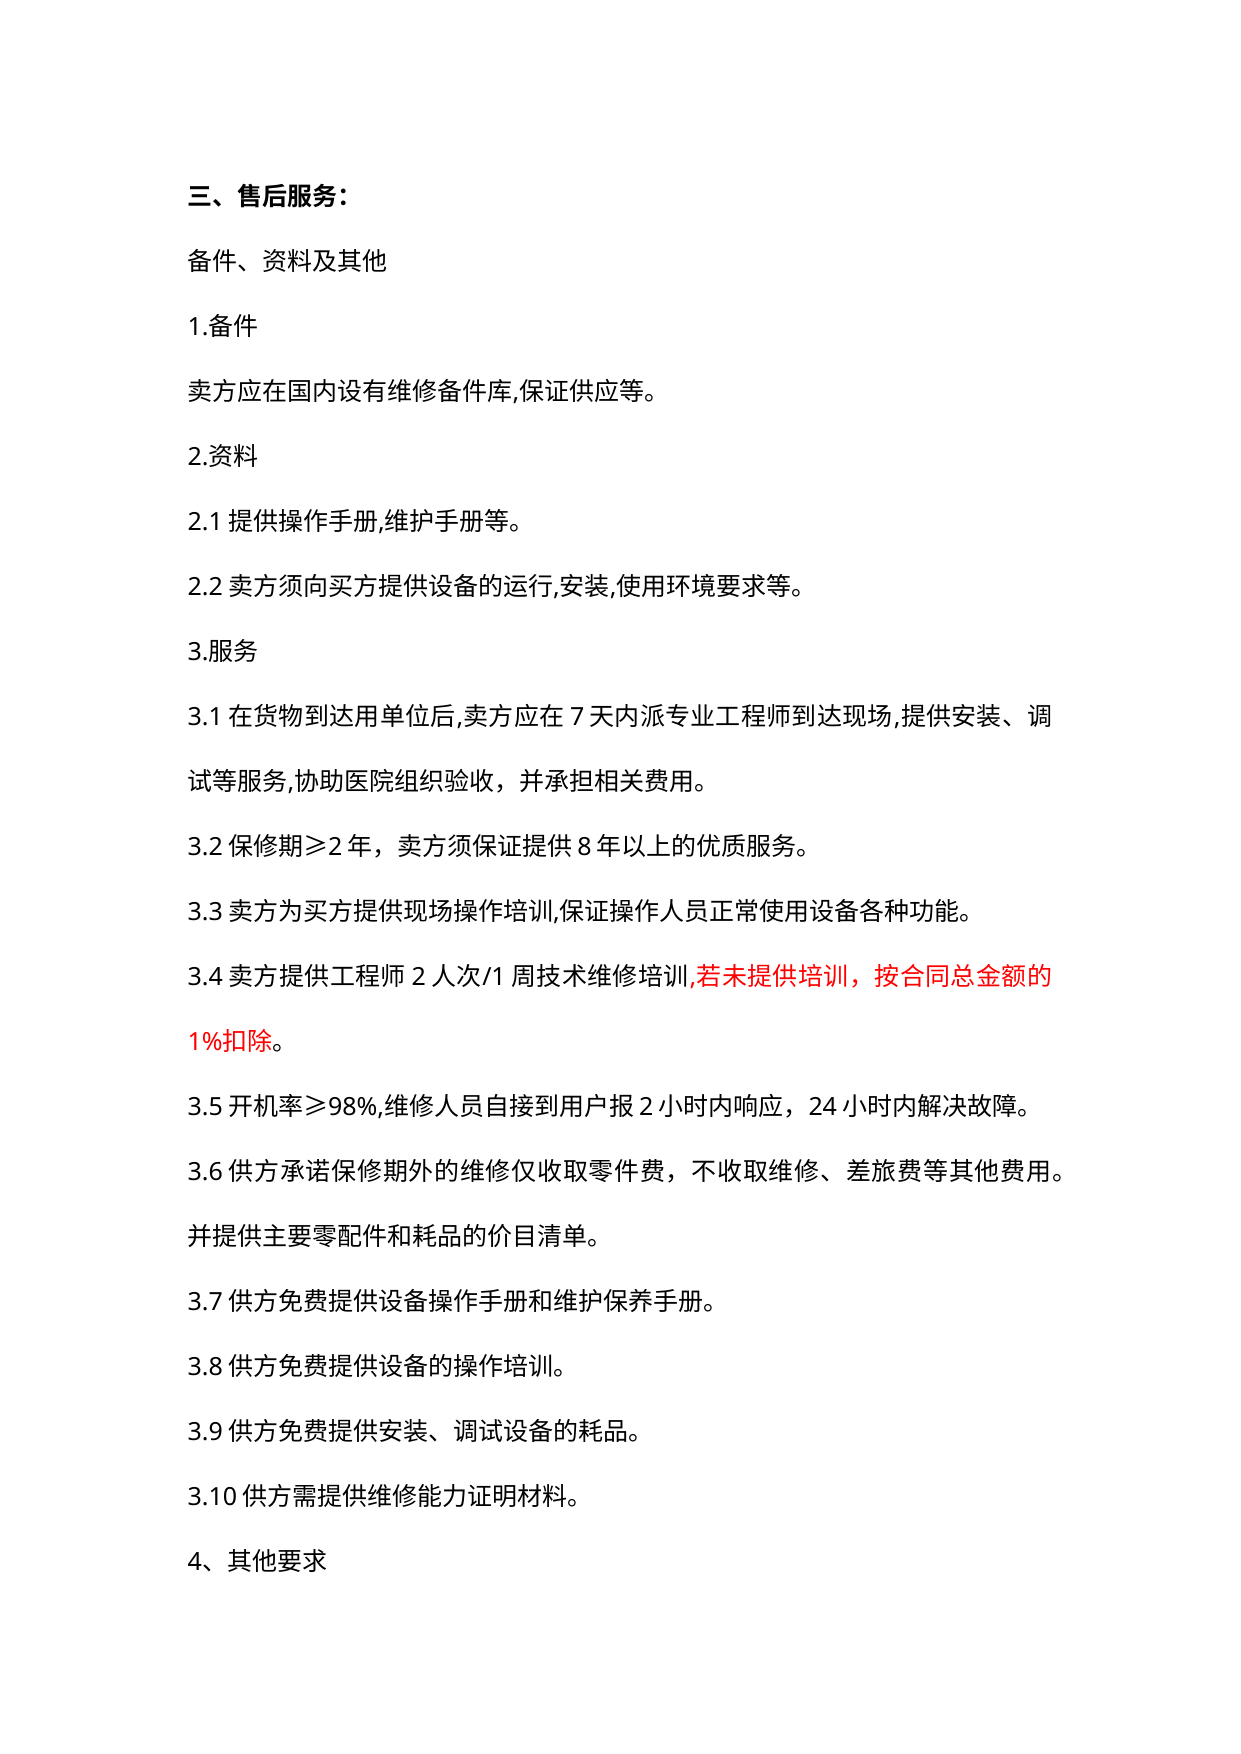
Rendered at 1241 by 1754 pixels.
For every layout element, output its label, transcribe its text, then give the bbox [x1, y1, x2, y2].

text 3.1在货物到达用单位后,卖方应在7天内派专业工程师到达现场,提供安装、调试等服务,协助医院组织验收，并承担相关费用。 [187, 682, 1053, 812]
text 3.10供方需提供维修能力证明材料。 [187, 1462, 1053, 1527]
text 3.2保修期≥2年，卖方须保证提供8年以上的优质服务。 [187, 812, 1053, 877]
text 2.资料 [187, 422, 1053, 487]
text 2.2卖方须向买方提供设备的运行,安装,使用环境要求等。 [187, 552, 1053, 617]
text 1.备件 [187, 292, 1053, 357]
text 卖方应在国内设有维修备件库,保证供应等。 [187, 357, 1053, 422]
text 3.服务 [187, 617, 1053, 682]
text 三、售后服务： [187, 162, 1053, 227]
text 2.1提供操作手册,维护手册等。 [187, 487, 1053, 552]
text 3.7供方免费提供设备操作手册和维护保养手册。 [187, 1267, 1053, 1332]
text 3.9供方免费提供安装、调试设备的耗品。 [187, 1397, 1053, 1462]
text 3.6供方承诺保修期外的维修仅收取零件费，不收取维修、差旅费等其他费用。并提供主要零配件和耗品的价目清单。 [187, 1137, 1053, 1267]
text 3.3卖方为买方提供现场操作培训,保证操作人员正常使用设备各种功能。 [187, 877, 1053, 942]
text 3.8供方免费提供设备的操作培训。 [187, 1332, 1053, 1397]
text 备件、资料及其他 [187, 227, 1053, 292]
text 3.4卖方提供工程师2人次/1周技术维修培训,若未提供培训，按合同总金额的1%扣除。 [187, 942, 1053, 1072]
text 4、其他要求 [187, 1527, 1053, 1592]
text 3.5开机率≥98%,维修人员自接到用户报2小时内响应，24小时内解决故障。 [187, 1072, 1053, 1137]
